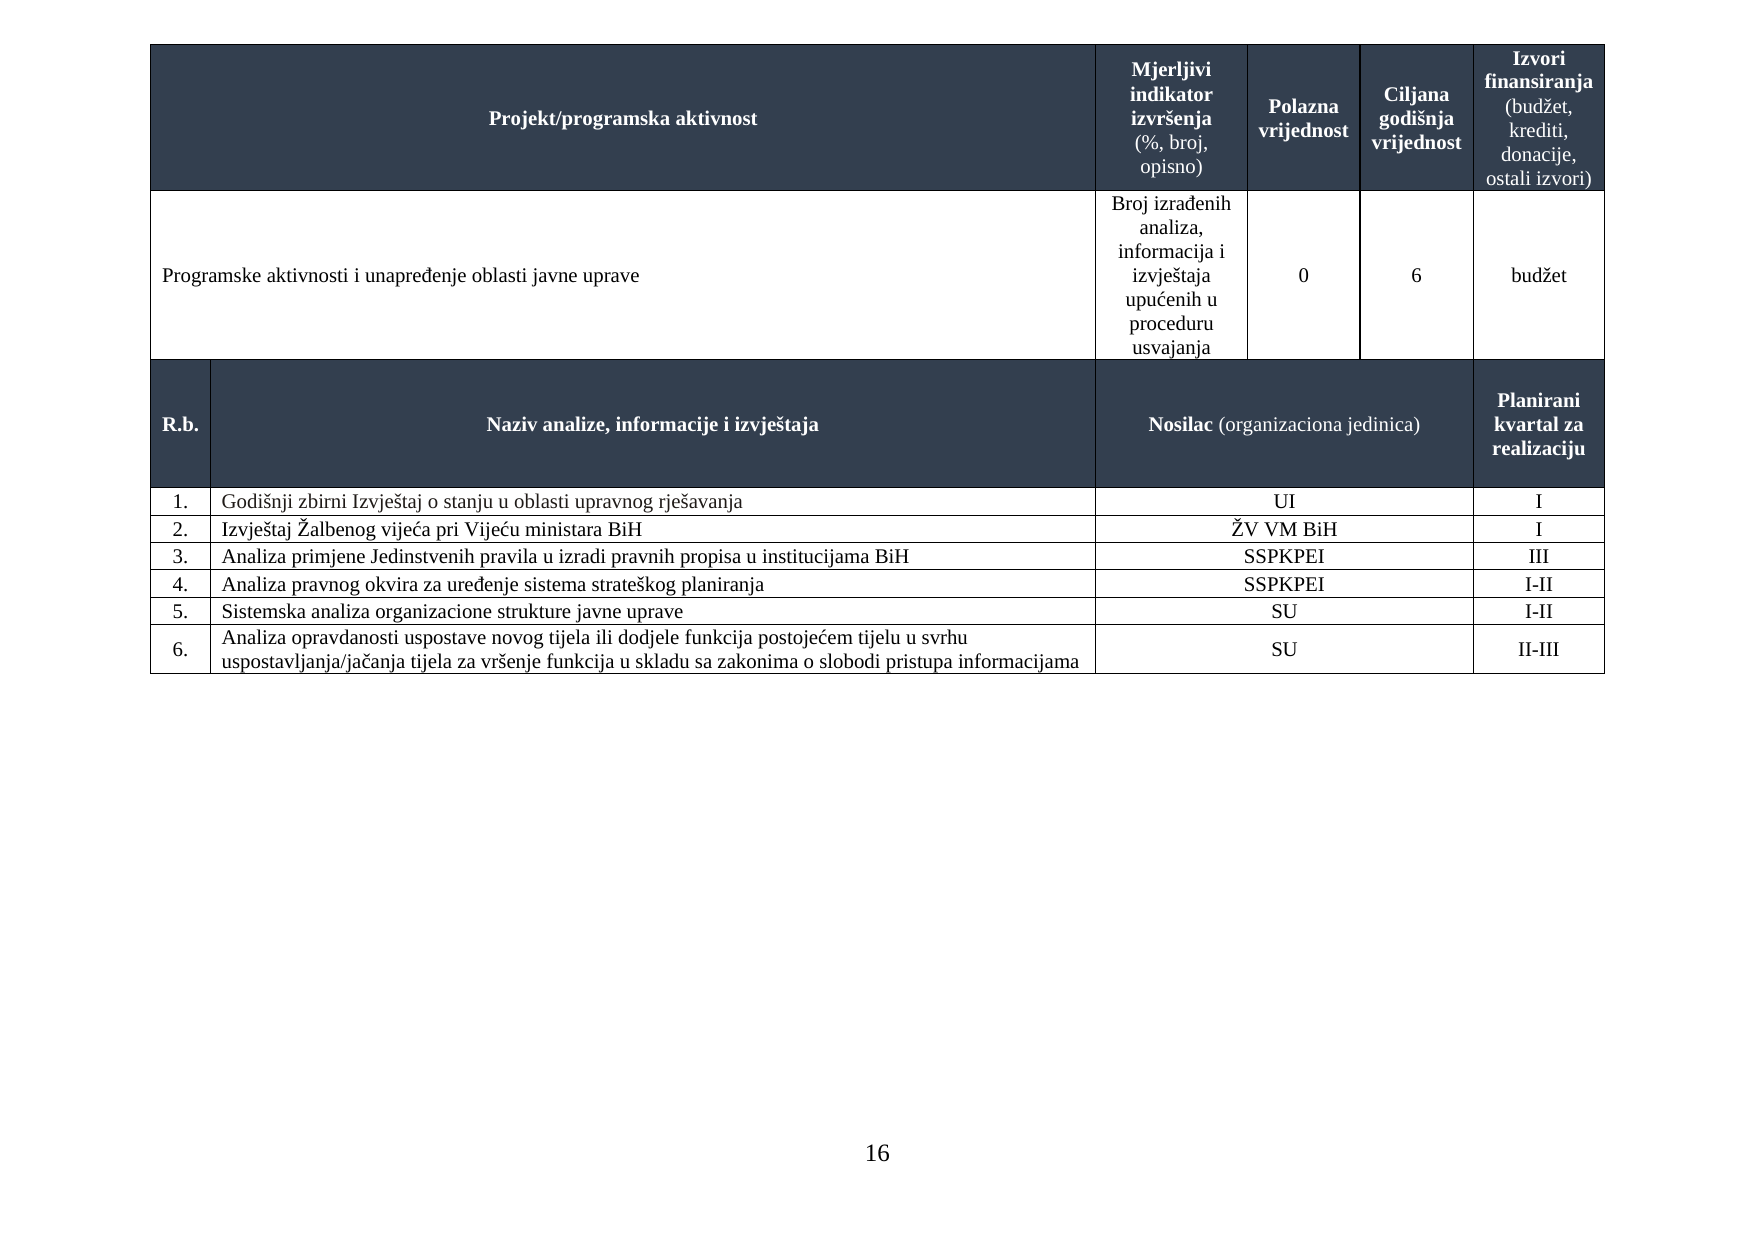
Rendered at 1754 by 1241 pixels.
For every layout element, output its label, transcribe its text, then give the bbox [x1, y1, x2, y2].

table_cell Izvještaj Žalbenog vijeća pri Vijeću ministara BiH [211, 516, 1095, 542]
table_cell Analiza opravdanosti uspostave novog tijela ili dodjele funkcija postojećem tijelu u svrhu uspostavljanja/jačanja tijela za vršenje funkcija u skladu sa zakonima o slobodi pristupa informacijama [211, 625, 1095, 673]
table_cell I [1474, 516, 1604, 542]
table_cell Analiza primjene Jedinstvenih pravila u izradi pravnih propisa u institucijama BiH [211, 543, 1095, 569]
table_cell SU [1096, 625, 1473, 673]
table_cell UI [1096, 488, 1473, 514]
table_cell II-III [1474, 625, 1604, 673]
table_cell III [1474, 543, 1604, 569]
table_cell SSPKPEI [1096, 570, 1473, 597]
table_header Mjerljivi indikator izvršenja (%, broj, opisno) [1096, 45, 1247, 190]
table_cell 4. [151, 570, 210, 597]
table_cell ŽV VM BiH [1096, 516, 1473, 542]
table_header Izvori finansiranja (budžet, krediti, donacije, ostali izvori) [1474, 45, 1604, 190]
table_cell SSPKPEI [1096, 543, 1473, 569]
table_cell 6. [151, 625, 210, 673]
table_cell Planirani kvartal za realizaciju [1474, 360, 1604, 487]
table_cell Analiza pravnog okvira za uređenje sistema strateškog planiranja [211, 570, 1095, 597]
table_cell SU [1096, 598, 1473, 624]
table_cell Naziv analize, informacije i izvještaja [211, 360, 1095, 487]
table_cell 6 [1361, 191, 1473, 359]
table_header Polazna vrijednost [1248, 45, 1359, 190]
table_cell 3. [151, 543, 210, 569]
table_header Ciljana godišnja vrijednost [1361, 45, 1473, 190]
table_cell I [1474, 488, 1604, 514]
table_cell I-II [1474, 598, 1604, 624]
table_cell budžet [1474, 191, 1604, 359]
table_cell Broj izrađenih analiza, informacija i izvještaja upućenih u proceduru usvajanja [1096, 191, 1247, 359]
table_cell Godišnji zbirni Izvještaj o stanju u oblasti upravnog rješavanja [211, 488, 1095, 514]
table_cell I-II [1474, 570, 1604, 597]
table_header Projekt/programska aktivnost [151, 45, 1095, 190]
table_cell 0 [1248, 191, 1359, 359]
table_cell 2. [151, 516, 210, 542]
table_cell 5. [151, 598, 210, 624]
table_cell Sistemska analiza organizacione strukture javne uprave [211, 598, 1095, 624]
table_cell R.b. [151, 360, 210, 487]
table_cell Nosilac (organizaciona jedinica) [1096, 360, 1473, 487]
table_cell 1. [151, 488, 210, 514]
table_cell Programske aktivnosti i unapređenje oblasti javne uprave [151, 191, 1095, 359]
